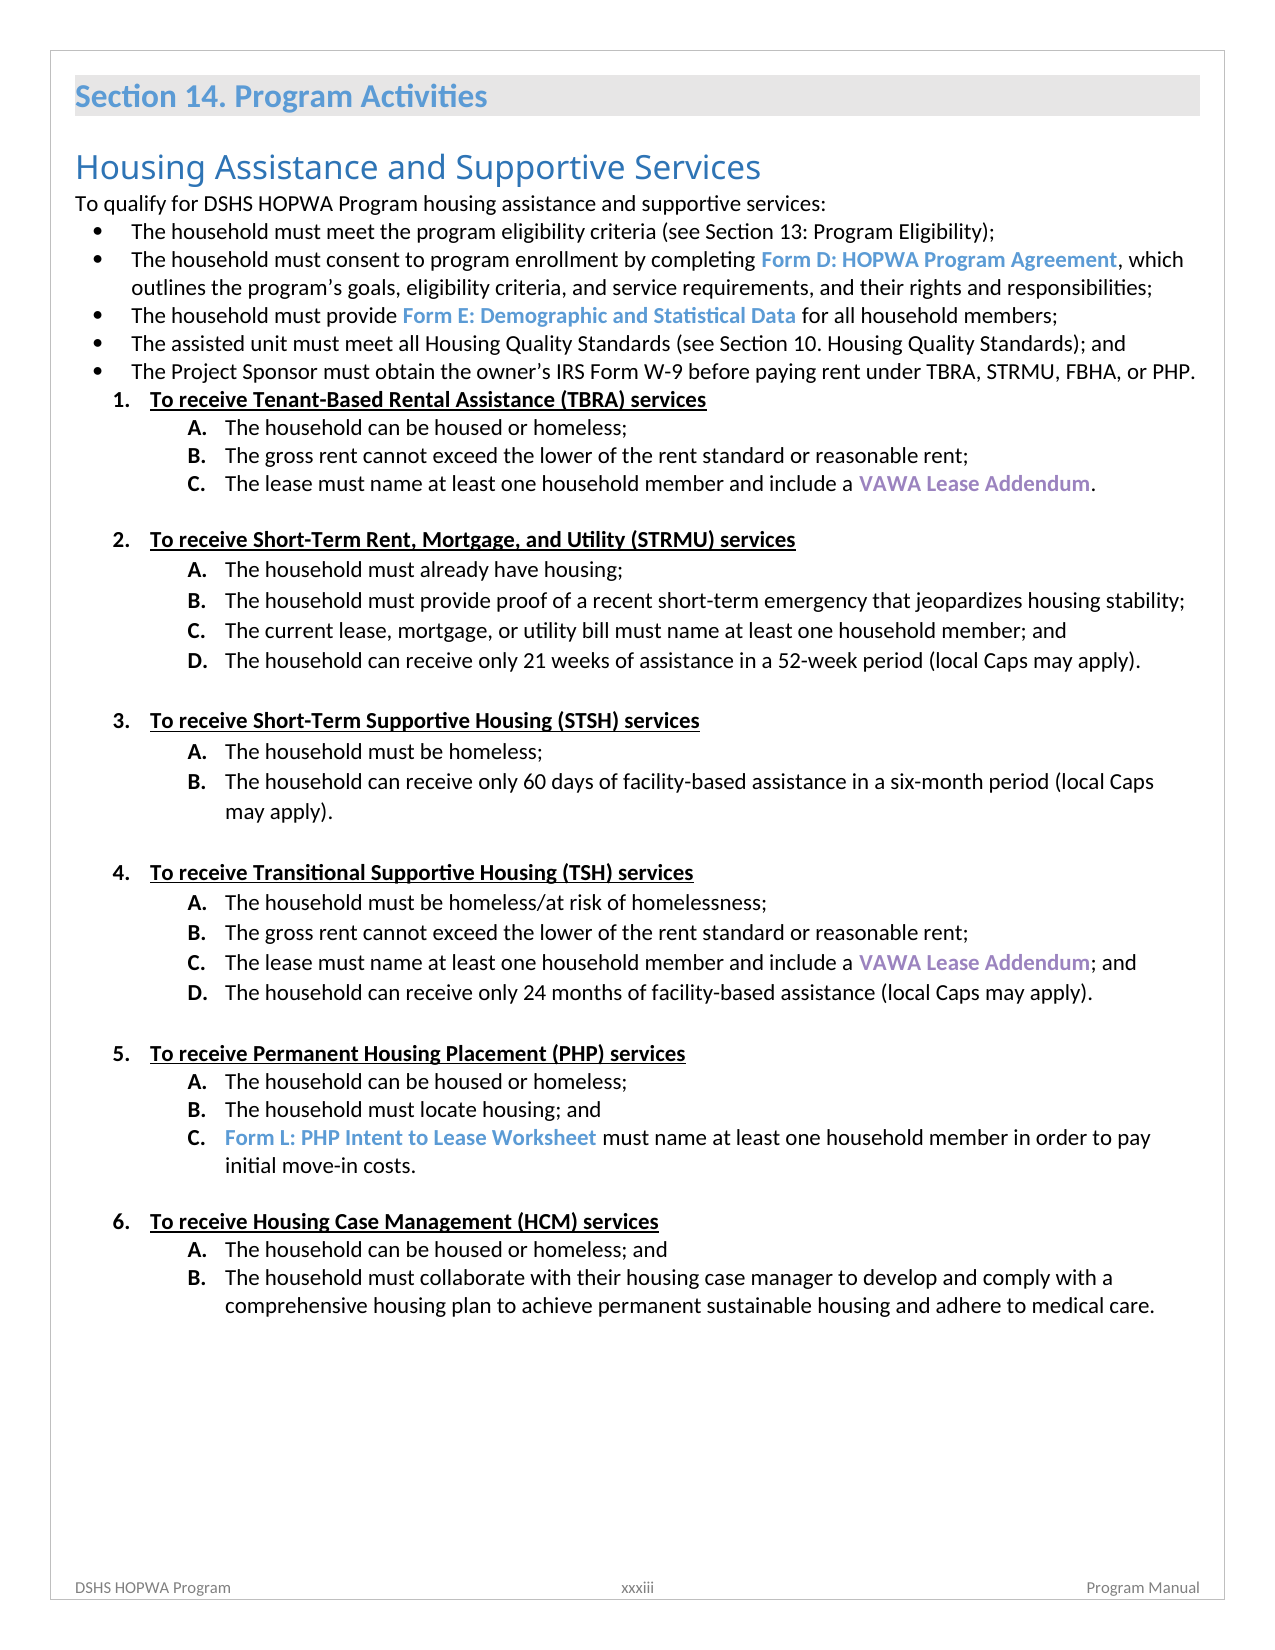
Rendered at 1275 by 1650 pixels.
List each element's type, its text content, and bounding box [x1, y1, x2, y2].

list The household can be housed or homeless; and [187, 1235, 1200, 1263]
list The household must provide Form E: Demographic and Statistical Data for all household members; [94, 301, 1200, 329]
list The gross rent cannot exceed the lower of the rent standard or reasonable rent; [187, 441, 1200, 469]
list The gross rent cannot exceed the lower of the rent standard or reasonable rent; [187, 918, 1200, 946]
list To receive Short-Term Supportive Housing (STSH) services [112, 707, 1200, 735]
list The household must already have housing; [187, 556, 1200, 584]
list The household can receive only 60 days of facility-based assistance in a six-month period (local Caps may apply). [187, 767, 1200, 825]
list The household must locate housing; and [187, 1095, 1200, 1123]
list To receive Transitional Supportive Housing (TSH) services [112, 858, 1200, 886]
subtitle Housing Assistance and Supportive Services [75, 144, 1200, 189]
list To receive Short-Term Rent, Mortgage, and Utility (STRMU) services [112, 525, 1200, 553]
list The household must be homeless/at risk of homelessness; [187, 888, 1200, 916]
list The household must be homeless; [187, 737, 1200, 765]
list The Project Sponsor must obtain the owner’s IRS Form W-9 before paying rent under TBRA, STRMU, FBHA, or PHP. [94, 357, 1200, 385]
list The current lease, mortgage, or utility bill must name at least one household member; and [187, 616, 1200, 644]
list The household can be housed or homeless; [187, 413, 1200, 441]
list To receive Tenant-Based Rental Assistance (TBRA) services [112, 385, 1200, 413]
list The assisted unit must meet all Housing Quality Standards (see Section 10. Housing Quality Standards); and [94, 329, 1200, 357]
list The lease must name at least one household member and include a VAWA Lease Addendum; and [187, 948, 1200, 976]
list The household can receive only 24 months of facility-based assistance (local Caps may apply). [187, 978, 1200, 1007]
list Form L: PHP Intent to Lease Worksheet must name at least one household member in order to pay initial move-in costs. [187, 1123, 1200, 1179]
list The household must collaborate with their housing case manager to develop and comply with a comprehensive housing plan to achieve permanent sustainable housing and adhere to medical care. [187, 1263, 1200, 1319]
list To receive Housing Case Management (HCM) services [112, 1207, 1200, 1235]
subtitle Section 14. Program Activities [75, 75, 1200, 116]
list The household can be housed or homeless; [187, 1067, 1200, 1095]
list The lease must name at least one household member and include a VAWA Lease Addendum. [187, 469, 1200, 497]
list The household must consent to program enrollment by completing Form D: HOPWA Program Agreement, which outlines the program’s goals, eligibility criteria, and service requirements, and their rights and responsibilities; [94, 245, 1200, 301]
list The household can receive only 21 weeks of assistance in a 52-week period (local Caps may apply). [187, 646, 1200, 674]
list To receive Permanent Housing Placement (PHP) services [112, 1039, 1200, 1067]
text To qualify for DSHS HOPWA Program housing assistance and supportive services: [75, 189, 1200, 217]
list The household must provide proof of a recent short-term emergency that jeopardizes housing stability; [187, 586, 1200, 614]
list The household must meet the program eligibility criteria (see Section 13: Program Eligibility); [94, 217, 1200, 245]
